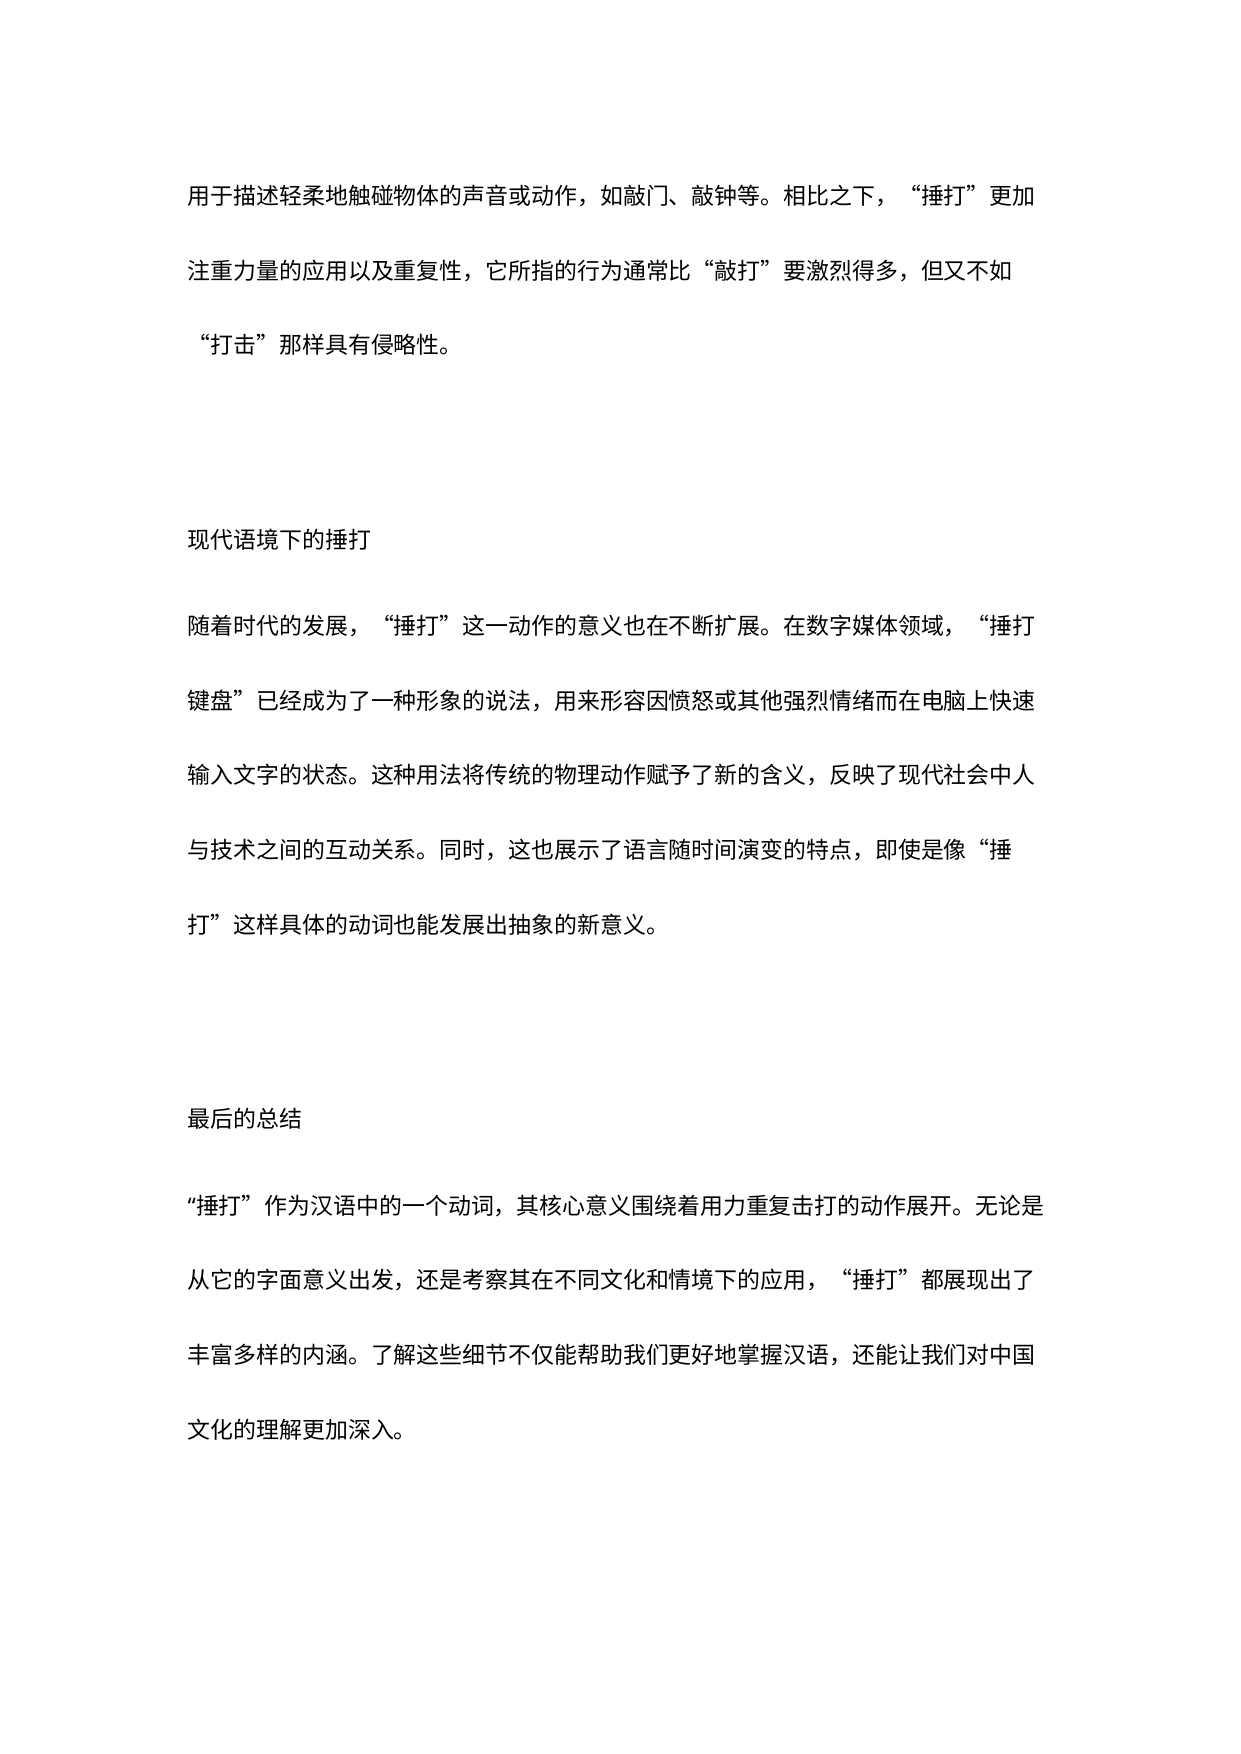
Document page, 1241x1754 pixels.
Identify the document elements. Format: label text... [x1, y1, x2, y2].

text “捶打”作为汉语中的一个动词，其核心意义围绕着用力重复击打的动作展开。无论是从它的字面意义出发，还是考察其在不同文化和情境下的应用，“捶打”都展现出了丰富多样的内涵。了解这些细节不仅能帮助我们更好地掌握汉语，还能让我们对中国文化的理解更加深入。 [187, 1172, 1053, 1461]
text 最后的总结 [187, 1085, 1053, 1150]
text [187, 162, 1053, 376]
text 随着时代的发展，“捶打”这一动作的意义也在不断扩展。在数字媒体领域，“捶打键盘”已经成为了一种形象的说法，用来形容因愤怒或其他强烈情绪而在电脑上快速输入文字的状态。这种用法将传统的物理动作赋予了新的含义，反映了现代社会中人与技术之间的互动关系。同时，这也展示了语言随时间演变的特点，即使是像“捶打”这样具体的动词也能发展出抽象的新意义。 [187, 592, 1053, 956]
text 现代语境下的捶打 [187, 506, 1053, 571]
